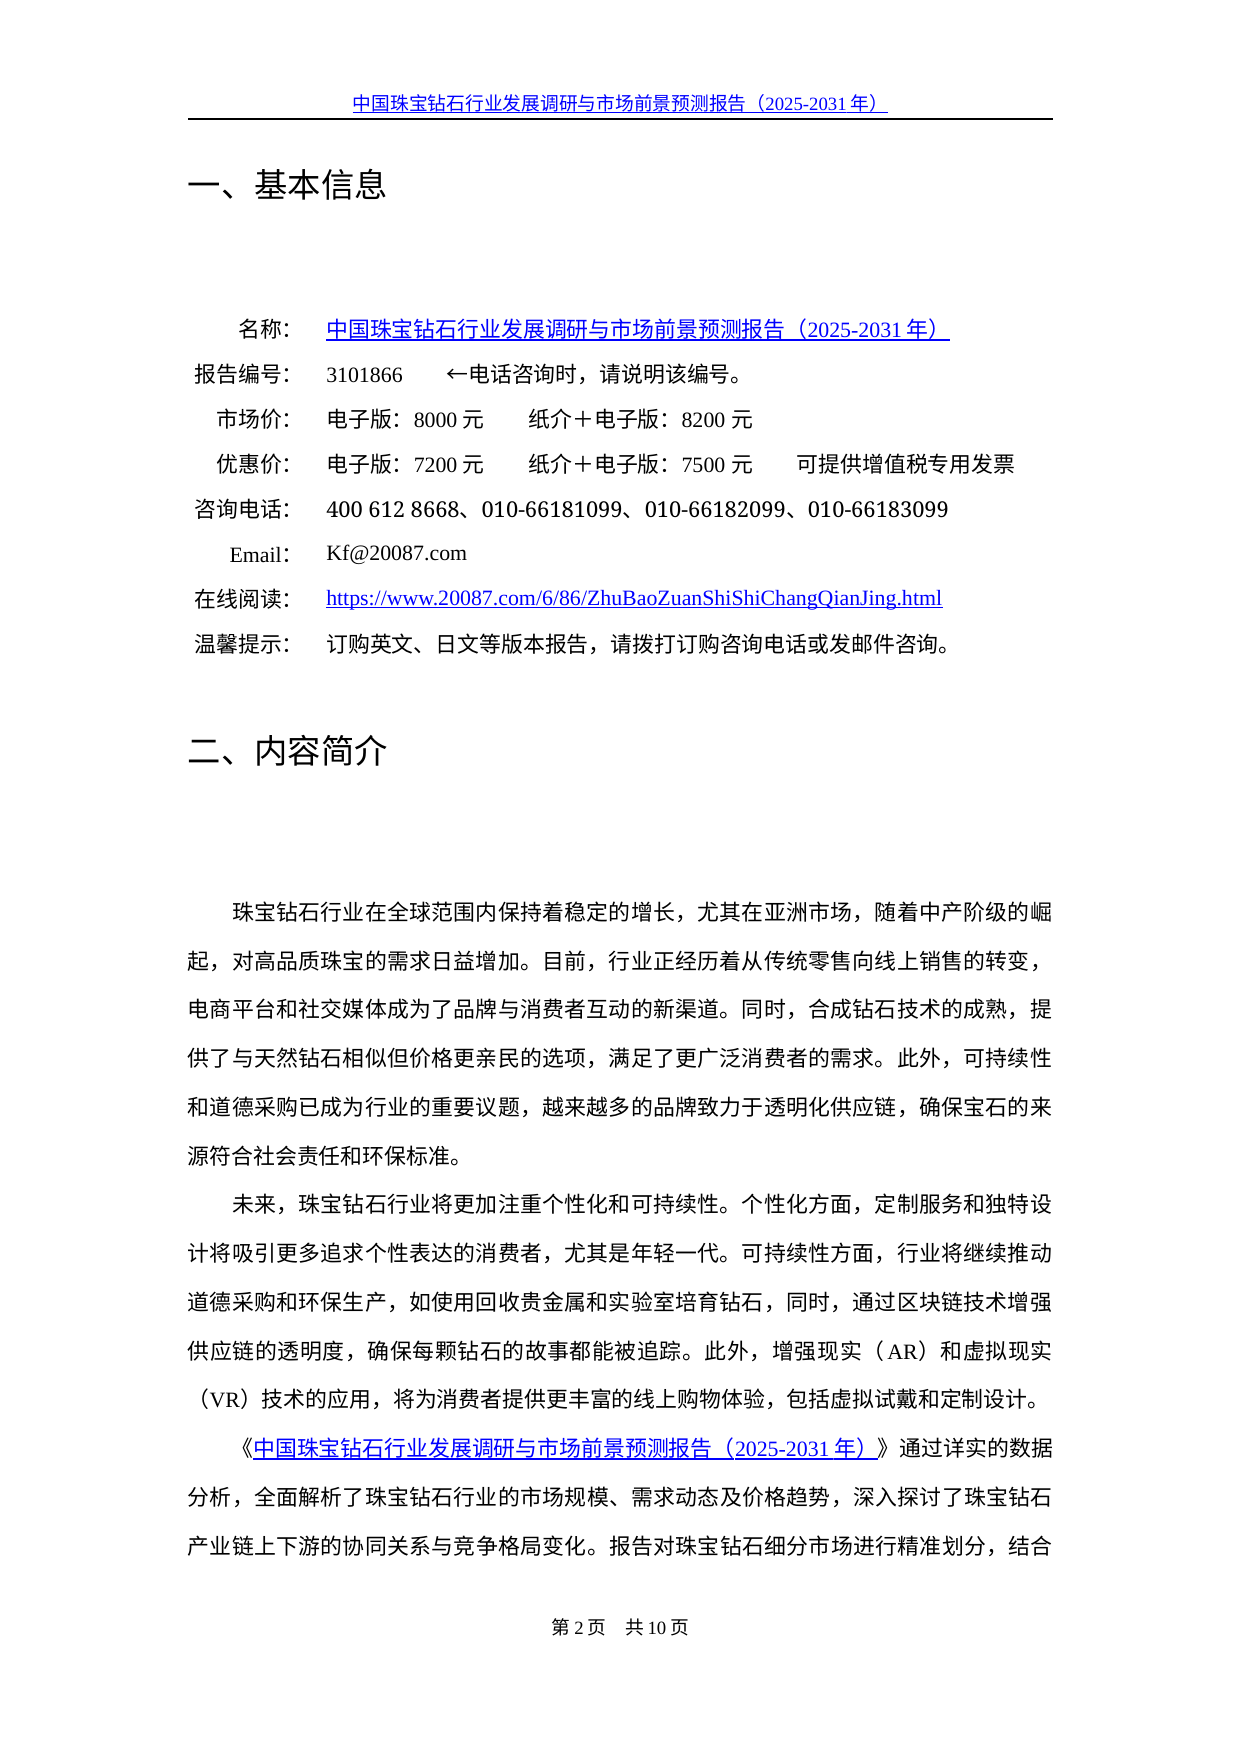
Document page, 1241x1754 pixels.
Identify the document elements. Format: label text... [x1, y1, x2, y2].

table_cell Email： [167, 537, 315, 582]
table_cell 电子版：8000 元 纸介＋电子版：8200 元 [315, 402, 1073, 447]
table_cell 报告编号： [167, 357, 315, 402]
table_cell 市场价： [167, 402, 315, 447]
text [187, 894, 1053, 1561]
title 二、内容简介 [187, 717, 1053, 782]
table_cell 电子版：7200 元 纸介＋电子版：7500 元 可提供增值税专用发票 [315, 447, 1073, 492]
table_cell 订购英文、日文等版本报告，请拨打订购咨询电话或发邮件咨询。 [315, 627, 1073, 672]
table_cell 在线阅读： [167, 582, 315, 627]
title 一、基本信息 [187, 150, 1053, 215]
table_cell 3101866 ←电话咨询时，请说明该编号。 [315, 357, 1073, 402]
table_cell [315, 582, 1073, 627]
table_cell 400 612 8668、010-66181099、010-66182099、010-66183099 [315, 492, 1073, 537]
table_header 中国珠宝钻石行业发展调研与市场前景预测报告（2025-2031年） [315, 312, 1073, 357]
table_cell 温馨提示： [167, 627, 315, 672]
table_cell 咨询电话： [167, 492, 315, 537]
table_header 名称： [167, 312, 315, 357]
table_cell Kf@20087.com [315, 537, 1073, 582]
table_cell 优惠价： [167, 447, 315, 492]
